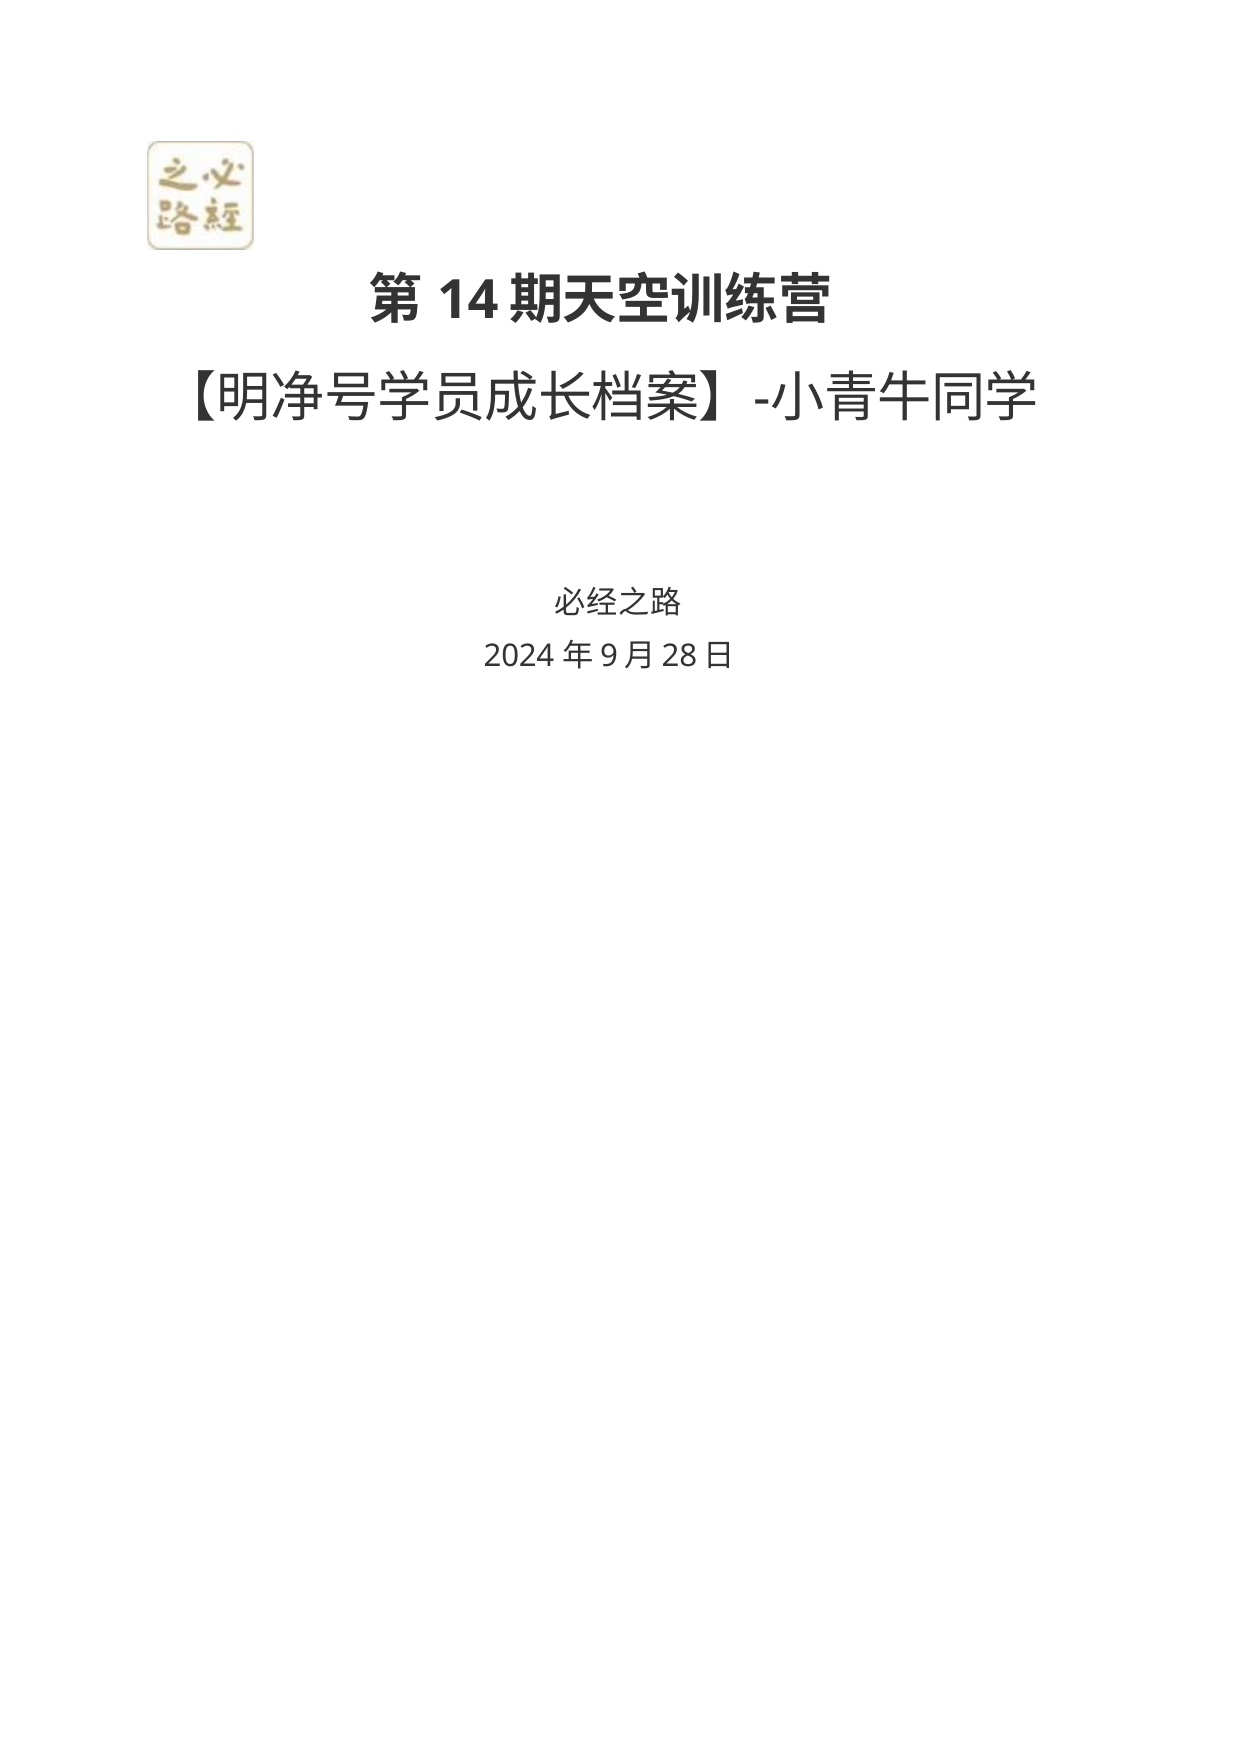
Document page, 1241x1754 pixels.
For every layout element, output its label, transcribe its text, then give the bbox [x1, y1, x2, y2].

text 2024 年9月28日 [483, 633, 1054, 675]
picture [147, 141, 254, 250]
text 必经之路 [554, 579, 1054, 622]
text 【明净号学员成长档案】-小青牛同学 [147, 354, 1054, 432]
text 第 14期天空训练营 [147, 256, 1054, 334]
